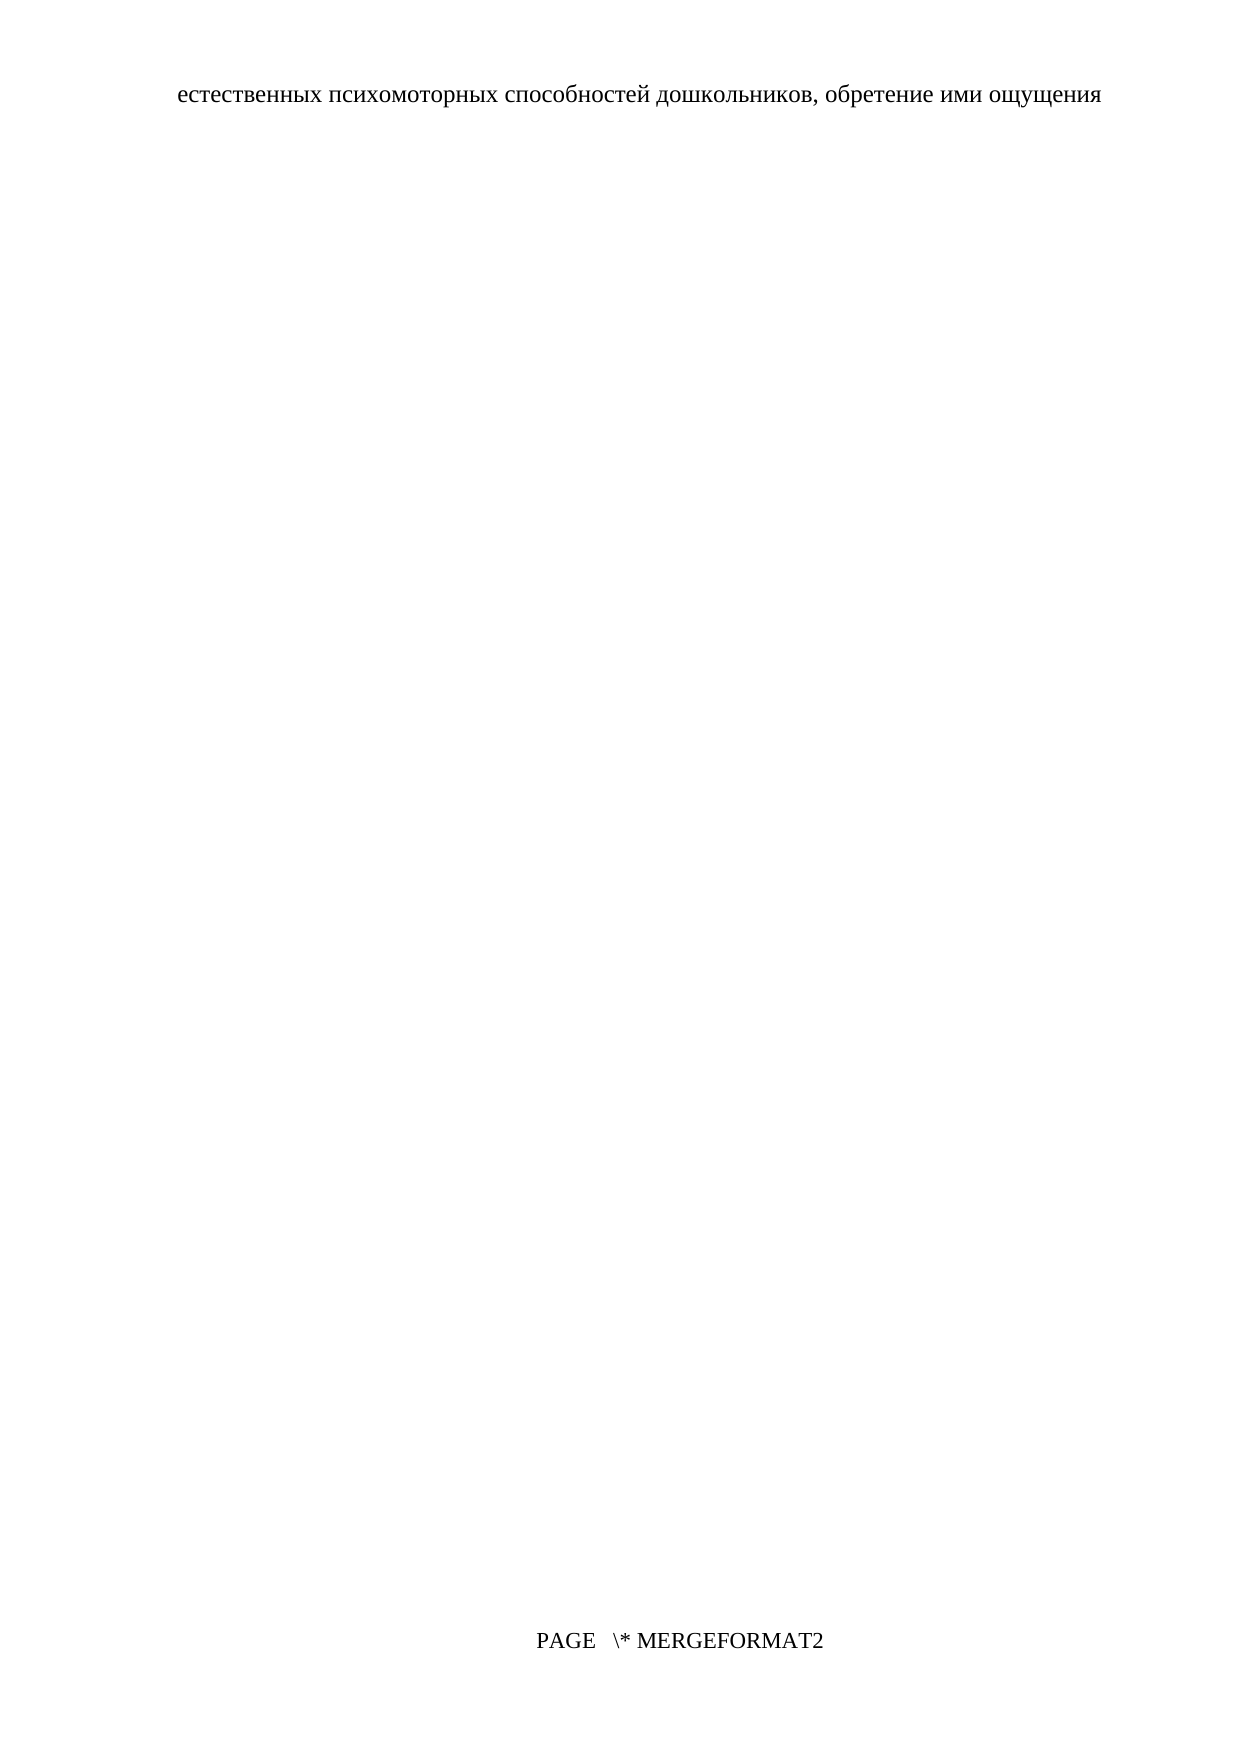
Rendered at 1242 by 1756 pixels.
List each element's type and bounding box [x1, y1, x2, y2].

list [177, 79, 1154, 108]
